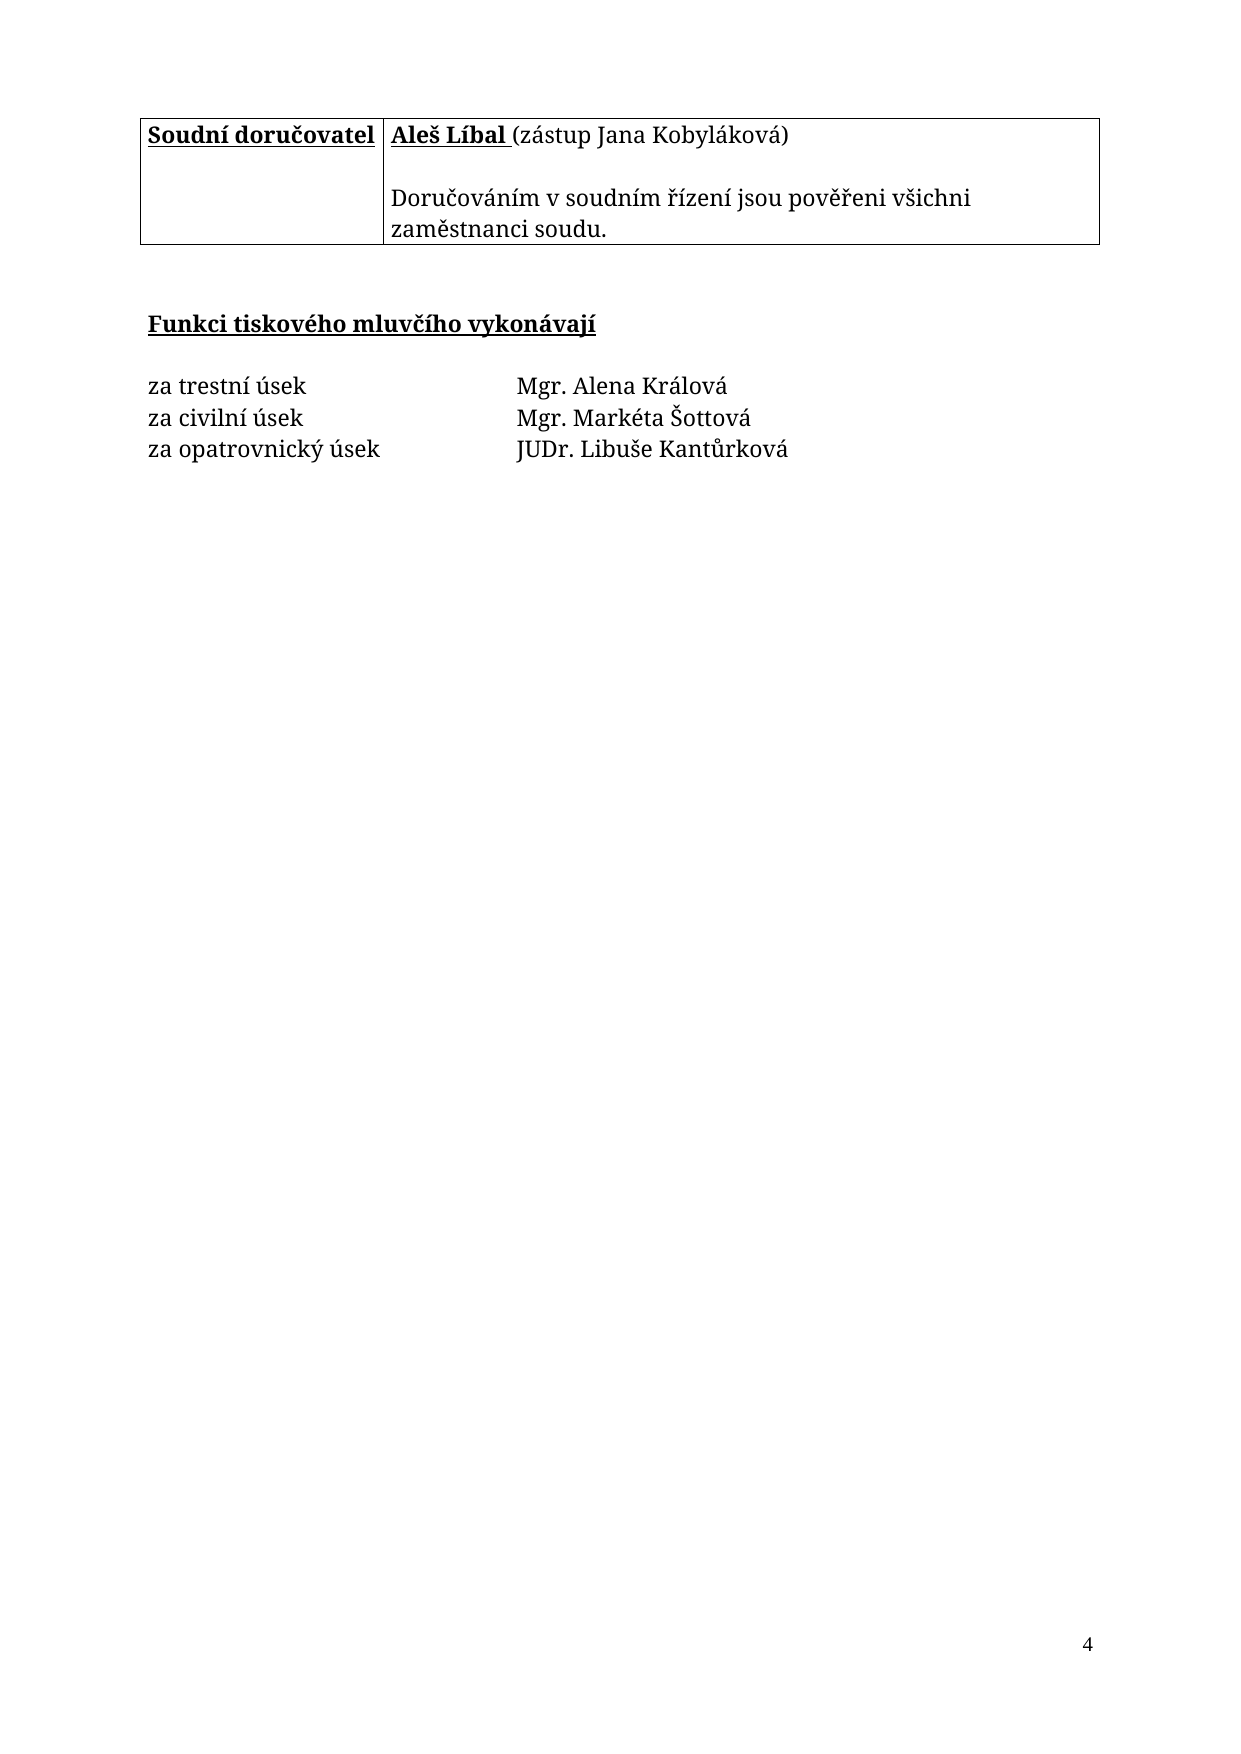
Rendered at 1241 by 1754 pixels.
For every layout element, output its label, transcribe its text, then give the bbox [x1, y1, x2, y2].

table_cell Aleš Líbal (zástup Jana Kobyláková) Doručováním v soudním řízení jsou pověřeni všichni zaměstnanci soudu. [384, 119, 1099, 244]
text za trestní úsek Mgr. Alena Králová [148, 370, 1092, 401]
text za civilní úsek Mgr. Markéta Šottová [148, 401, 1092, 433]
table_cell Soudní doručovatel [141, 119, 383, 244]
text Funkci tiskového mluvčího vykonávají [148, 308, 1092, 339]
text za opatrovnický úsek JUDr. Libuše Kantůrková [148, 433, 1092, 464]
